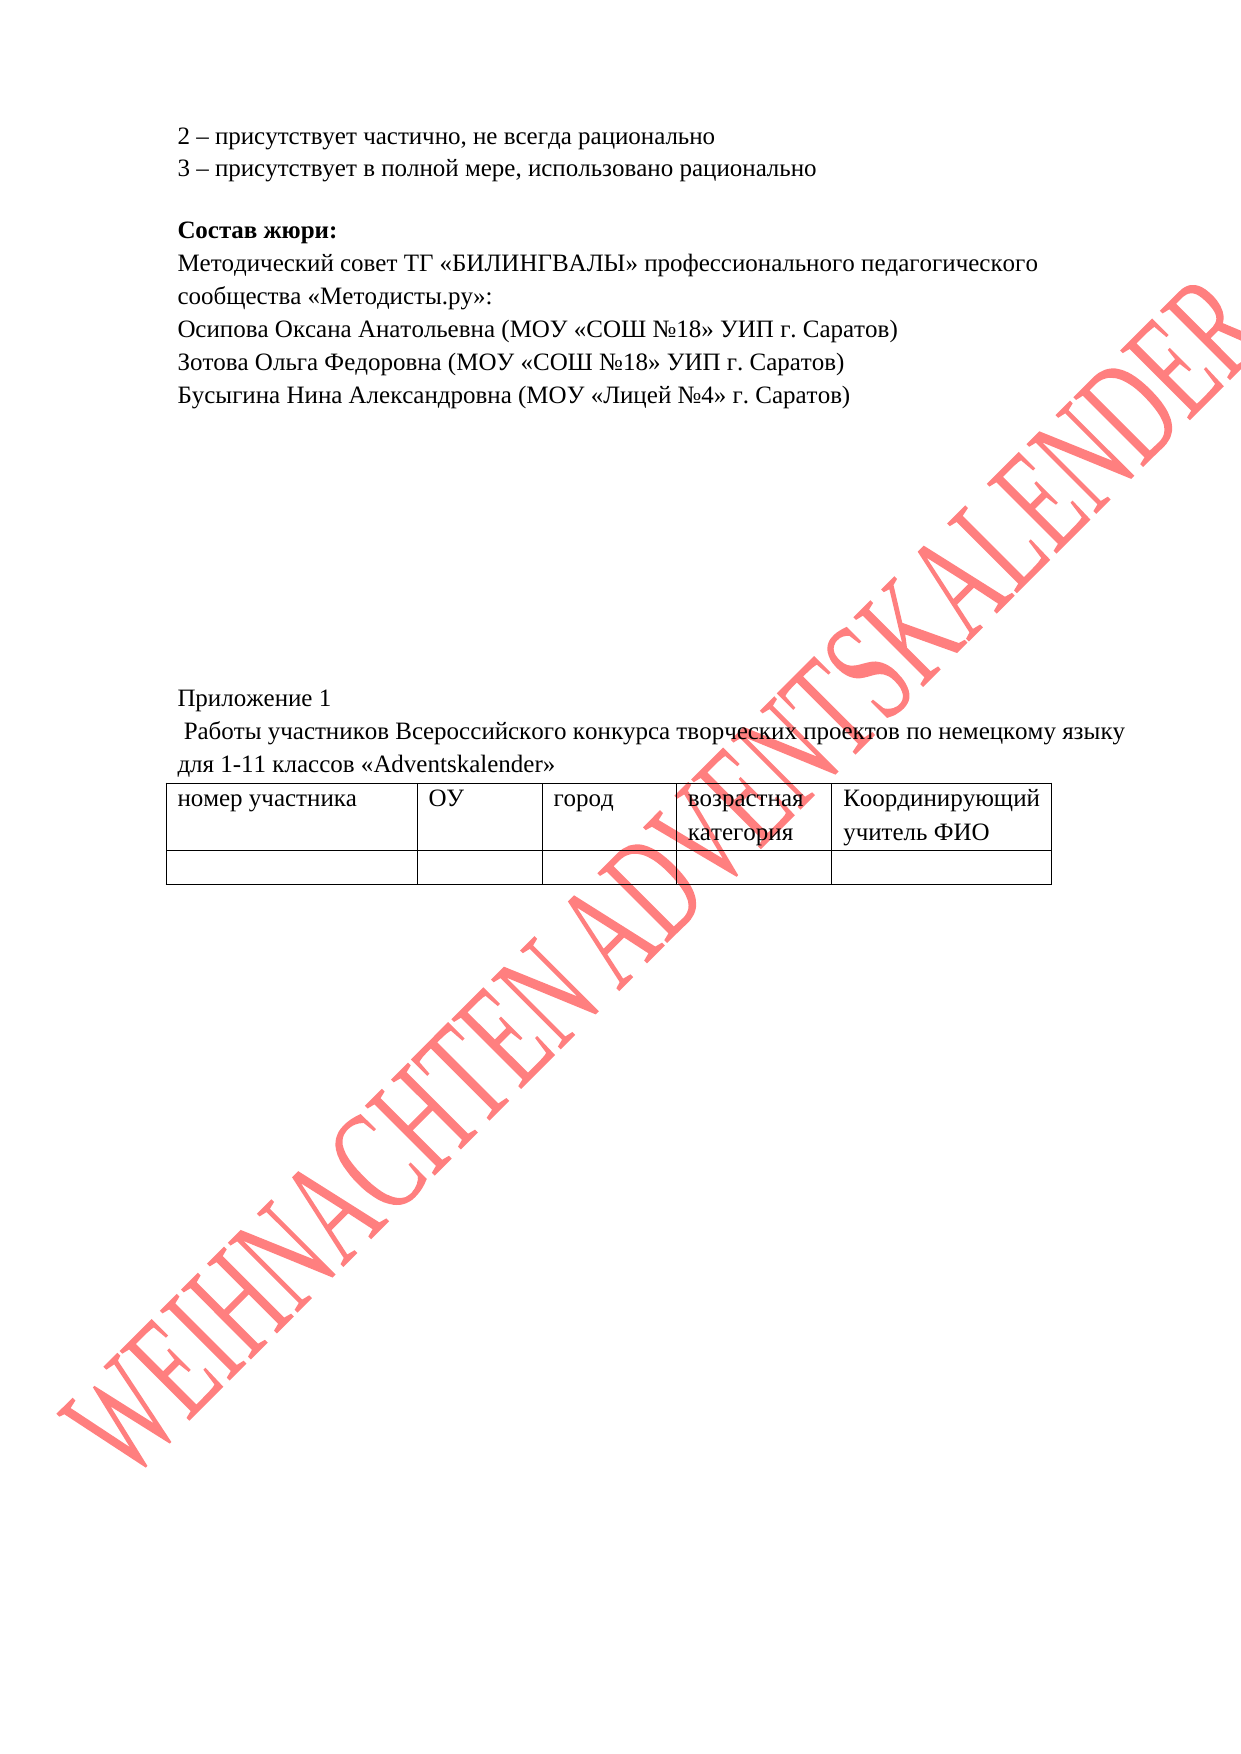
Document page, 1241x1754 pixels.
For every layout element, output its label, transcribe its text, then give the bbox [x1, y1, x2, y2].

text Зотова Ольга Федоровна (МОУ «СОШ №18» УИП г. Саратов) [177, 347, 1152, 376]
table_cell [167, 851, 417, 884]
text Осипова Оксана Анатольевна (МОУ «СОШ №18» УИП г. Саратов) [177, 314, 1152, 343]
table_header возрастная категория [677, 784, 831, 850]
text Состав жюри: [177, 215, 1152, 244]
text 2 – присутствует частично, не всегда рационально [177, 118, 1152, 150]
table_header город [543, 784, 676, 850]
text 3 – присутствует в полной мере, использовано рационально [177, 150, 1152, 182]
table_header Координирующий учитель ФИО [832, 784, 1051, 850]
table_cell [677, 851, 831, 884]
text Работы участников Всероссийского конкурса творческих проектов по немецкому языку для 1-11 классов «Adventskalender» [177, 716, 1152, 778]
table_cell [543, 851, 676, 884]
table_cell [832, 851, 1051, 884]
text Методический совет ТГ «БИЛИНГВАЛЫ» профессионального педагогического сообщества «Методисты.ру»: [177, 248, 1152, 310]
table_header номер участника [167, 784, 417, 850]
table_cell [418, 851, 542, 884]
text Бусыгина Нина Александровна (МОУ «Лицей №4» г. Саратов) [177, 380, 1152, 409]
text Приложение 1 [177, 683, 1152, 712]
table_header ОУ [418, 784, 542, 850]
